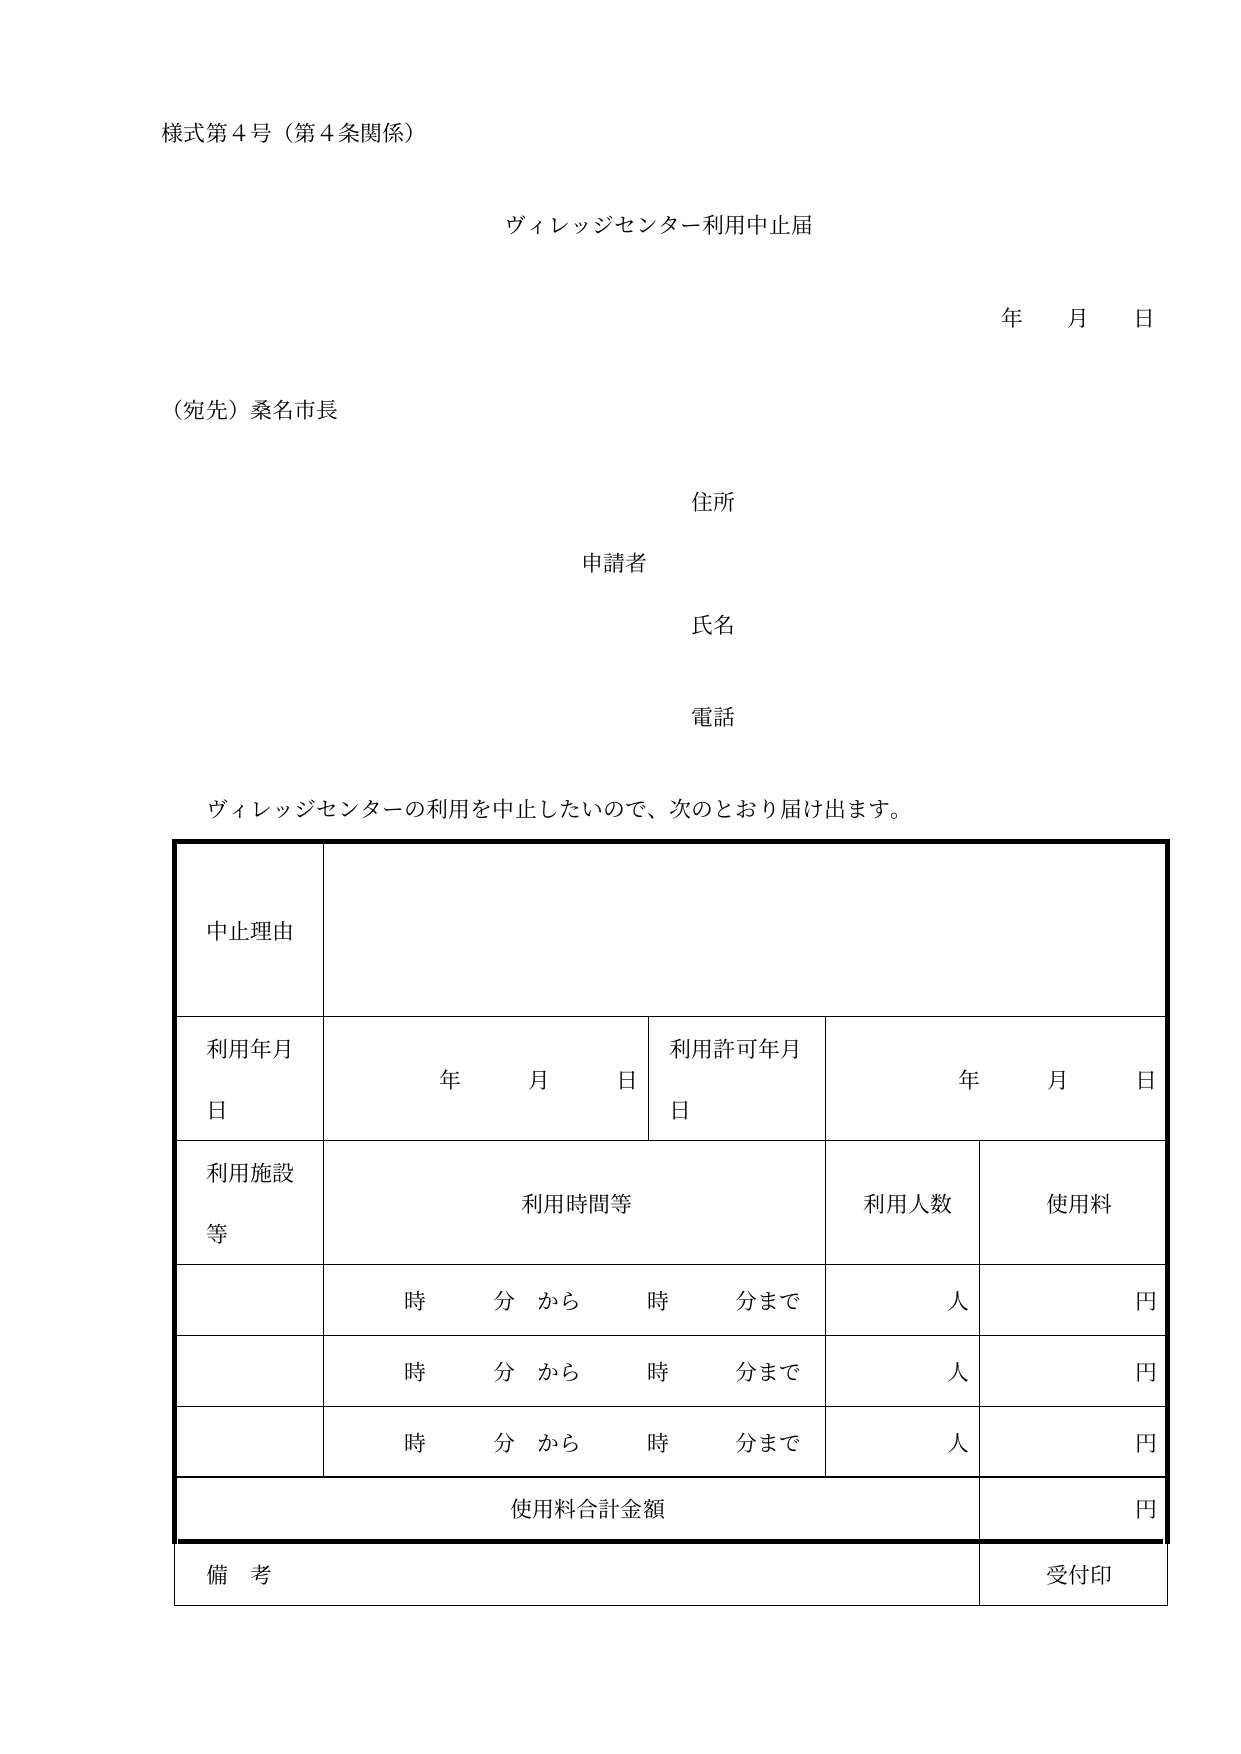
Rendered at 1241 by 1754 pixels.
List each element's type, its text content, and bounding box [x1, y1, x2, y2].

text 電話 [672, 685, 1155, 747]
text （宛先）桑名市長 [162, 378, 1155, 439]
text 住所 [672, 470, 1155, 532]
text ヴィレッジセンター利用中止届 [162, 193, 1155, 255]
table_cell 人 [826, 1265, 979, 1335]
text ヴィレッジセンターの利用を中止したいので、次のとおり届け出ます。 [162, 777, 1155, 839]
table_cell 使用料 [980, 1141, 1165, 1264]
table_cell 年 月 日 [826, 1017, 1165, 1140]
table_cell 利用時間等 [324, 1141, 825, 1264]
table_cell 時 分 から 時 分まで [324, 1407, 825, 1476]
table_cell 利用施設等 [177, 1141, 323, 1264]
table_cell [177, 1407, 323, 1476]
table_cell 利用年月日 [177, 1017, 323, 1140]
table_cell 円 [980, 1336, 1165, 1406]
table_cell 人 [826, 1336, 979, 1406]
table_cell 利用許可年月日 [649, 1017, 825, 1140]
table_cell 時 分 から 時 分まで [324, 1265, 825, 1335]
table_cell 使用料合計金額 [177, 1478, 979, 1539]
table_cell 備 考 [175, 1539, 979, 1605]
table_header [324, 844, 1165, 1016]
table_cell [177, 1265, 323, 1335]
table_cell 時 分 から 時 分まで [324, 1336, 825, 1406]
text 年 月 日 [162, 286, 1155, 347]
table_cell 人 [826, 1407, 979, 1476]
table_cell 円 [980, 1265, 1165, 1335]
text 申請者 [561, 532, 1155, 593]
table_cell 円 [980, 1407, 1165, 1476]
table_cell 円 [980, 1478, 1165, 1539]
table_cell 利用人数 [826, 1141, 979, 1264]
table_cell 年 月 日 [324, 1017, 648, 1140]
table_header 中止理由 [177, 844, 323, 1016]
table_cell 受付印 [980, 1539, 1167, 1605]
table_cell [177, 1336, 323, 1406]
text 氏名 [672, 593, 1155, 654]
text 様式第４号（第４条関係） [162, 101, 1155, 163]
